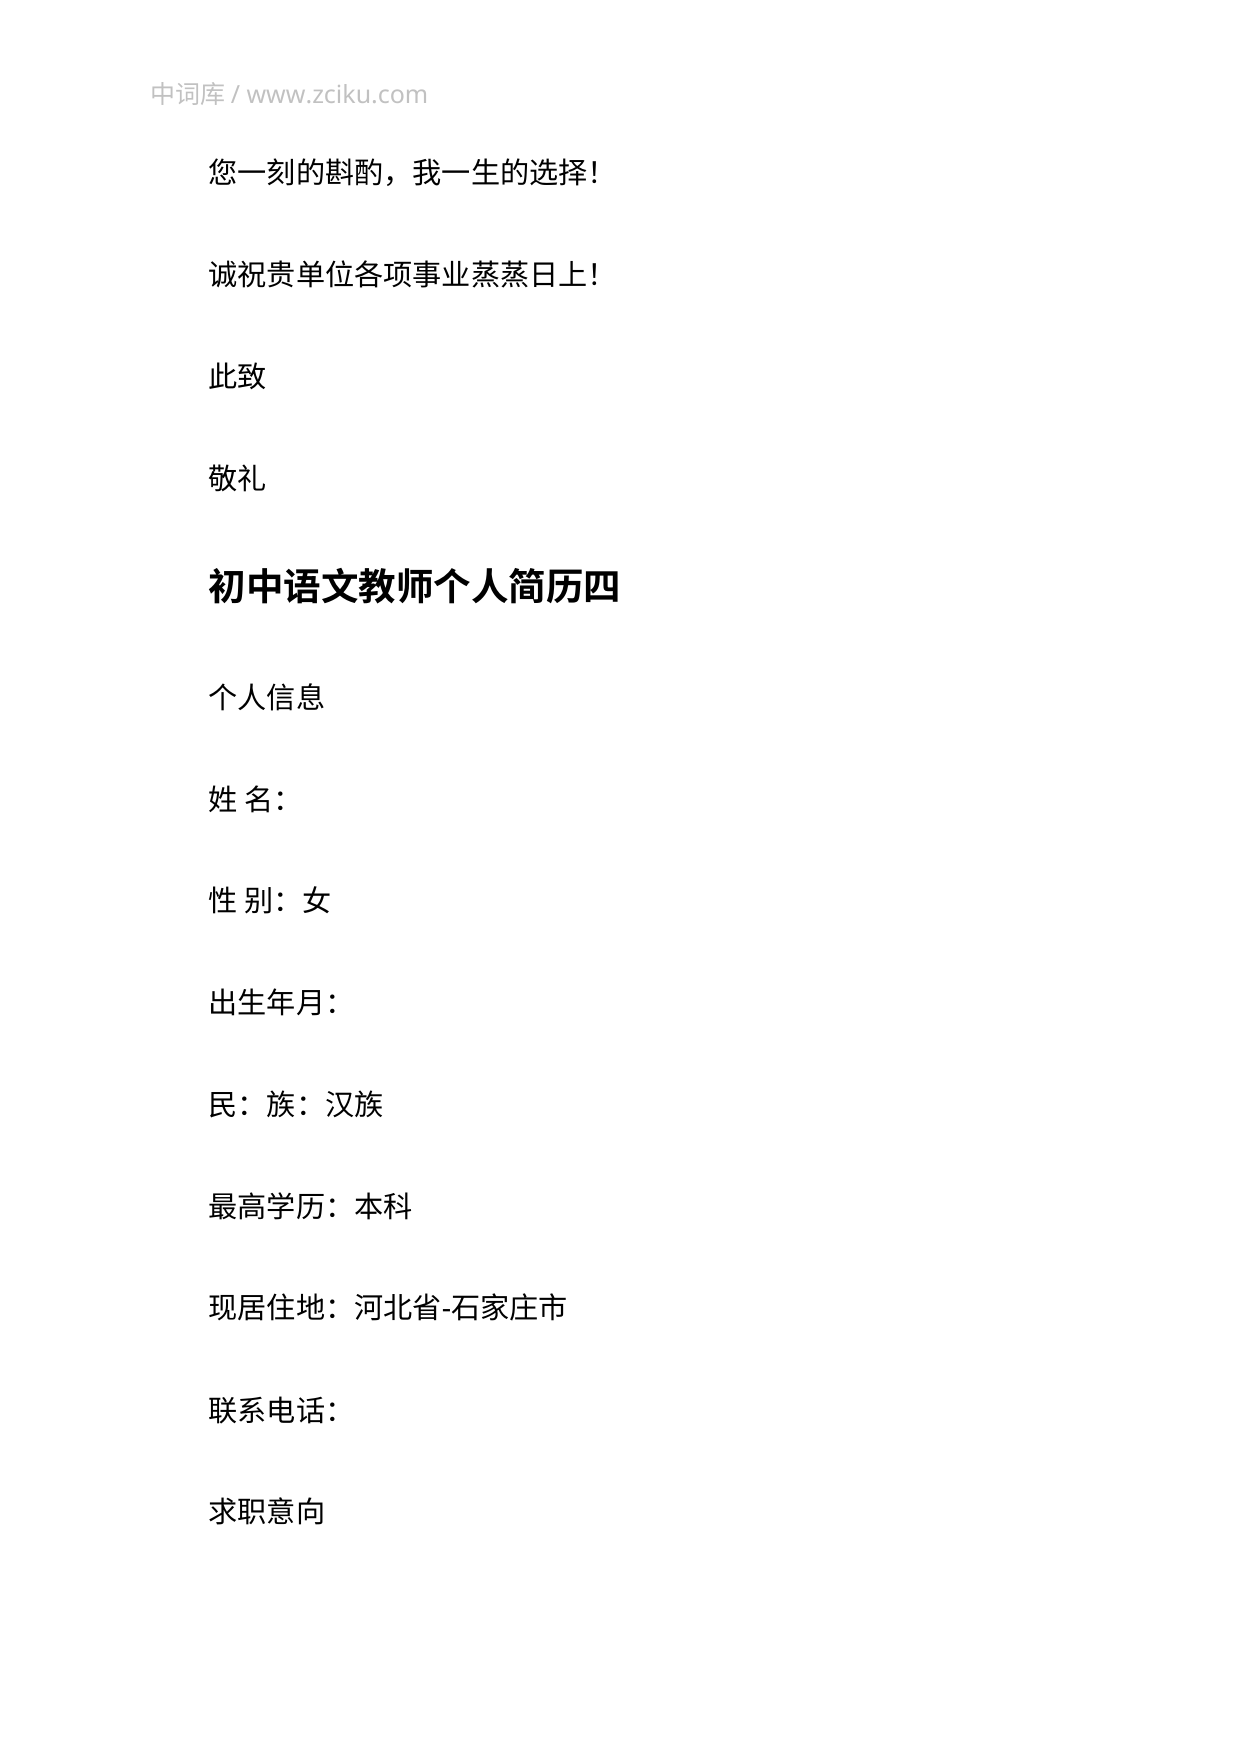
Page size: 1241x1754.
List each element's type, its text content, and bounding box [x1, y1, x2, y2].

text 初中语文教师个人简历四 [150, 557, 1090, 611]
text 民：族：汉族 [150, 1082, 1090, 1124]
text 姓 名： [150, 776, 1090, 818]
text 诚祝贵单位各项事业蒸蒸日上！ [150, 252, 1090, 294]
text 最高学历：本科 [150, 1183, 1090, 1226]
text 此致 [150, 353, 1090, 396]
text 现居住地：河北省-石家庄市 [150, 1285, 1090, 1327]
text 您一刻的斟酌，我一生的选择！ [150, 150, 1090, 192]
text 求职意向 [150, 1489, 1090, 1531]
text 敬礼 [150, 455, 1090, 498]
text 出生年月： [150, 980, 1090, 1022]
text 个人信息 [150, 674, 1090, 717]
text 联系电话： [150, 1387, 1090, 1429]
text 性 别：女 [150, 878, 1090, 920]
